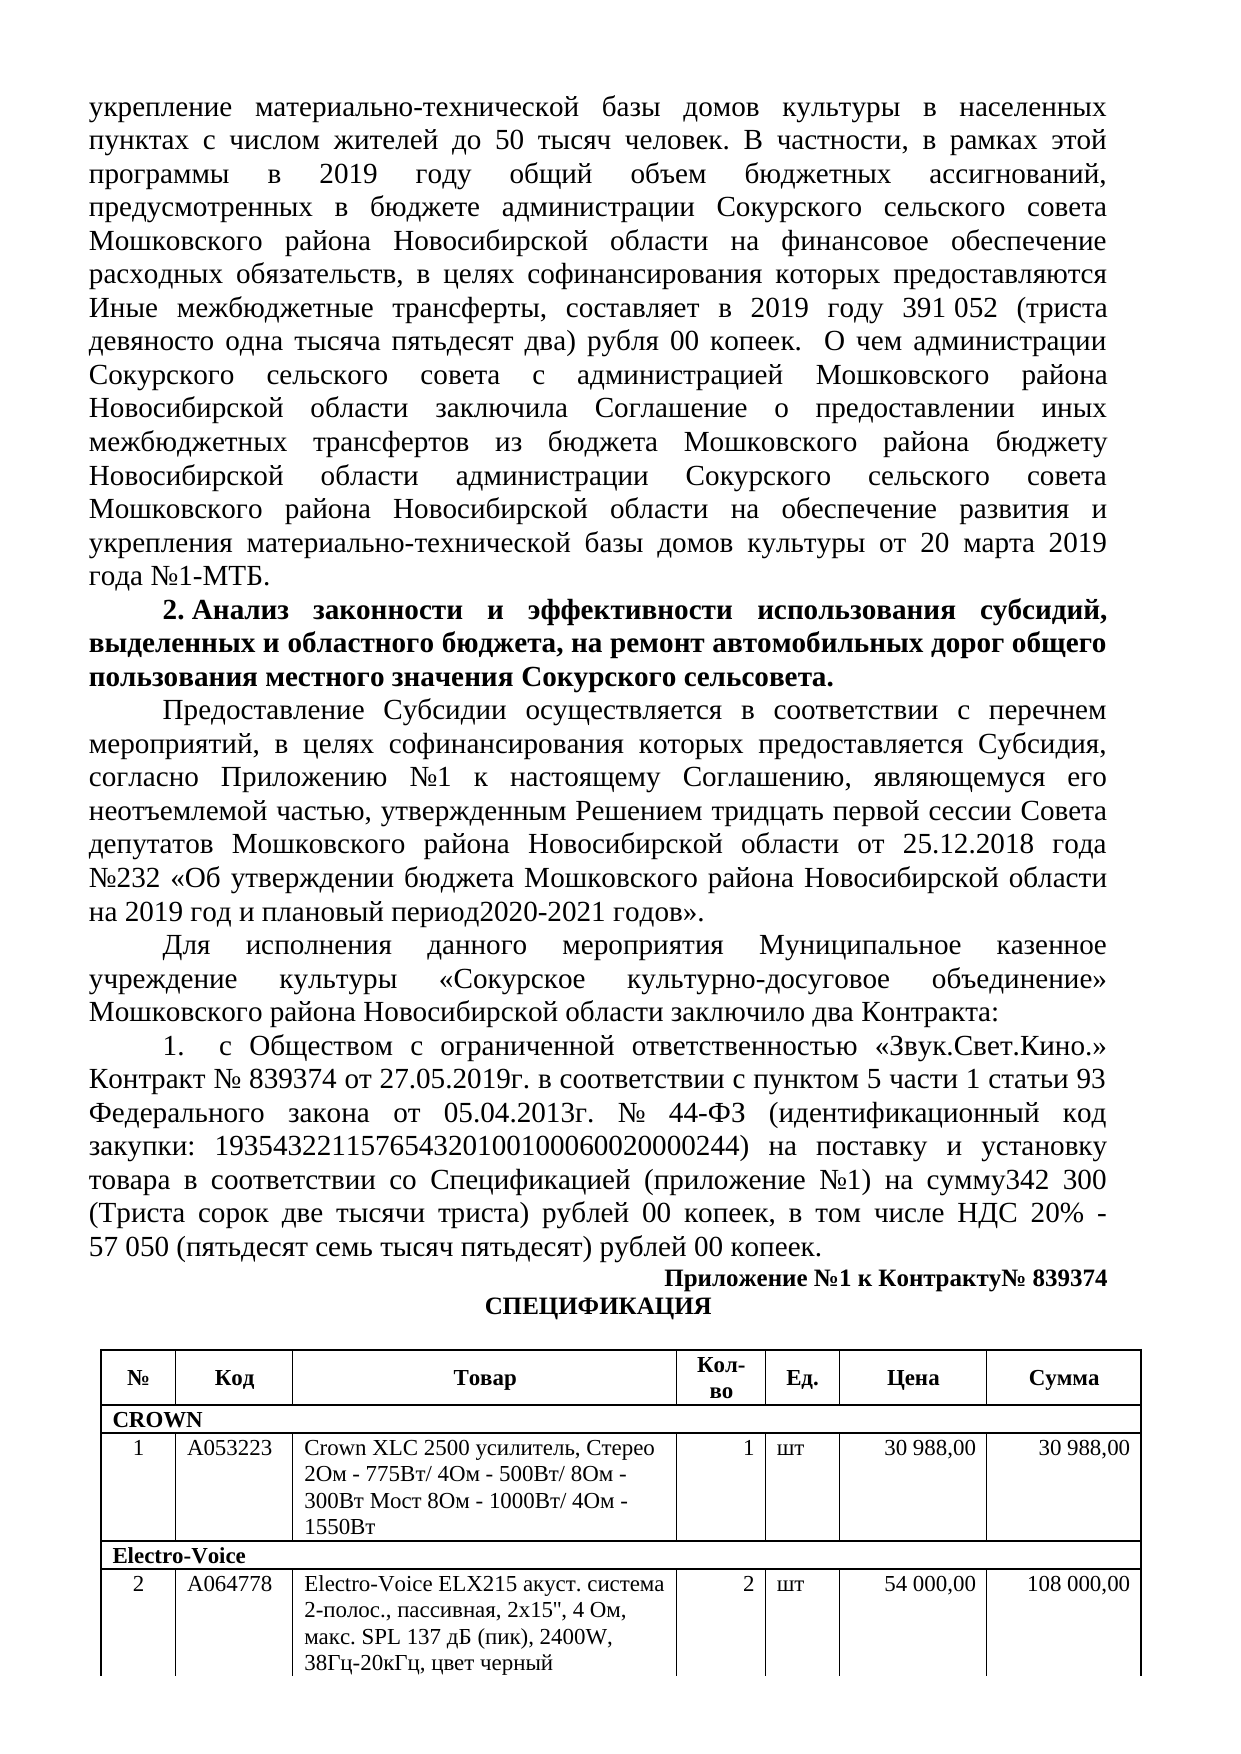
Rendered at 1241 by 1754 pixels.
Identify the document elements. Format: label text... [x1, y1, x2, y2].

table_cell Electro-Voice ELX215 акуст. система 2-полос., пассивная, 2x15'', 4 Ом, макс. SPL 137 дБ (пик), 2400W, 38Гц-20кГц, цвет черный [293, 1570, 676, 1676]
table_cell Electro-Voice [102, 1542, 1140, 1568]
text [89, 89, 1108, 592]
table_header Сумма [987, 1351, 1140, 1404]
table_cell 2 [677, 1570, 765, 1676]
table_cell 2 [102, 1570, 175, 1676]
text Приложение №1 к Контракту№ 839374 [89, 1263, 1107, 1291]
table_cell шт [766, 1570, 839, 1676]
table_cell A064778 [176, 1570, 292, 1676]
table_header Товар [293, 1351, 676, 1404]
table_cell 30 988,00 [987, 1434, 1140, 1539]
table_cell 1 [677, 1434, 765, 1539]
table_header Цена [840, 1351, 986, 1404]
table_cell Crown XLC 2500 усилитель, Стерео 2Ом - 775Вт/ 4Ом - 500Вт/ 8Ом - 300Вт Мост 8Ом - 1000Вт/ 4Ом - 1550Вт [293, 1434, 676, 1539]
table_cell 54 000,00 [840, 1570, 986, 1676]
text 1. с Обществом с ограниченной ответственностью «Звук.Свет.Кино.» Контракт № 839374 от 27.05.2019г. в соответствии с пунктом 5 части 1 статьи 93 Федерального закона от 05.04.2013г. № 44-ФЗ (идентификационный код закупки: 193543221157654320100100060020000244) на поставку и установку товара в соответствии со Спецификацией (приложение №1) на сумму342 300 (Триста сорок две тысячи триста) рублей 00 копеек, в том числе НДС 20% - 57 050 (пятьдесят семь тысяч пятьдесят) рублей 00 копеек. [89, 1028, 1107, 1263]
table_header Кол-во [677, 1351, 765, 1404]
table_header Ед. [766, 1351, 839, 1404]
text Для исполнения данного мероприятия Муниципальное казенное учреждение культуры «Сокурское культурно-досуговое объединение» Мошковского района Новосибирской области заключило два Контракта: [89, 927, 1107, 1028]
text 2. Анализ законности и эффективности использования субсидий, выделенных и областного бюджета, на ремонт автомобильных дорог общего пользования местного значения Сокурского сельсовета. [89, 592, 1107, 692]
table_header Код [176, 1351, 292, 1404]
text СПЕЦИФИКАЦИЯ [89, 1291, 1107, 1320]
table_header № [102, 1351, 175, 1404]
table_cell 108 000,00 [987, 1570, 1140, 1676]
table_cell CROWN [102, 1406, 1140, 1432]
table_cell шт [766, 1434, 839, 1539]
text Предоставление Субсидии осуществляется в соответствии с перечнем мероприятий, в целях софинансирования которых предоставляется Субсидия, согласно Приложению №1 к настоящему Соглашению, являющемуся его неотъемлемой частью, утвержденным Решением тридцать первой сессии Совета депутатов Мошковского района Новосибирской области от 25.12.2018 года №232 «Об утверждении бюджета Мошковского района Новосибирской области на 2019 год и плановый период2020-2021 годов». [89, 692, 1107, 927]
table_cell 30 988,00 [840, 1434, 986, 1539]
table_cell 1 [102, 1434, 175, 1539]
table_cell A053223 [176, 1434, 292, 1539]
